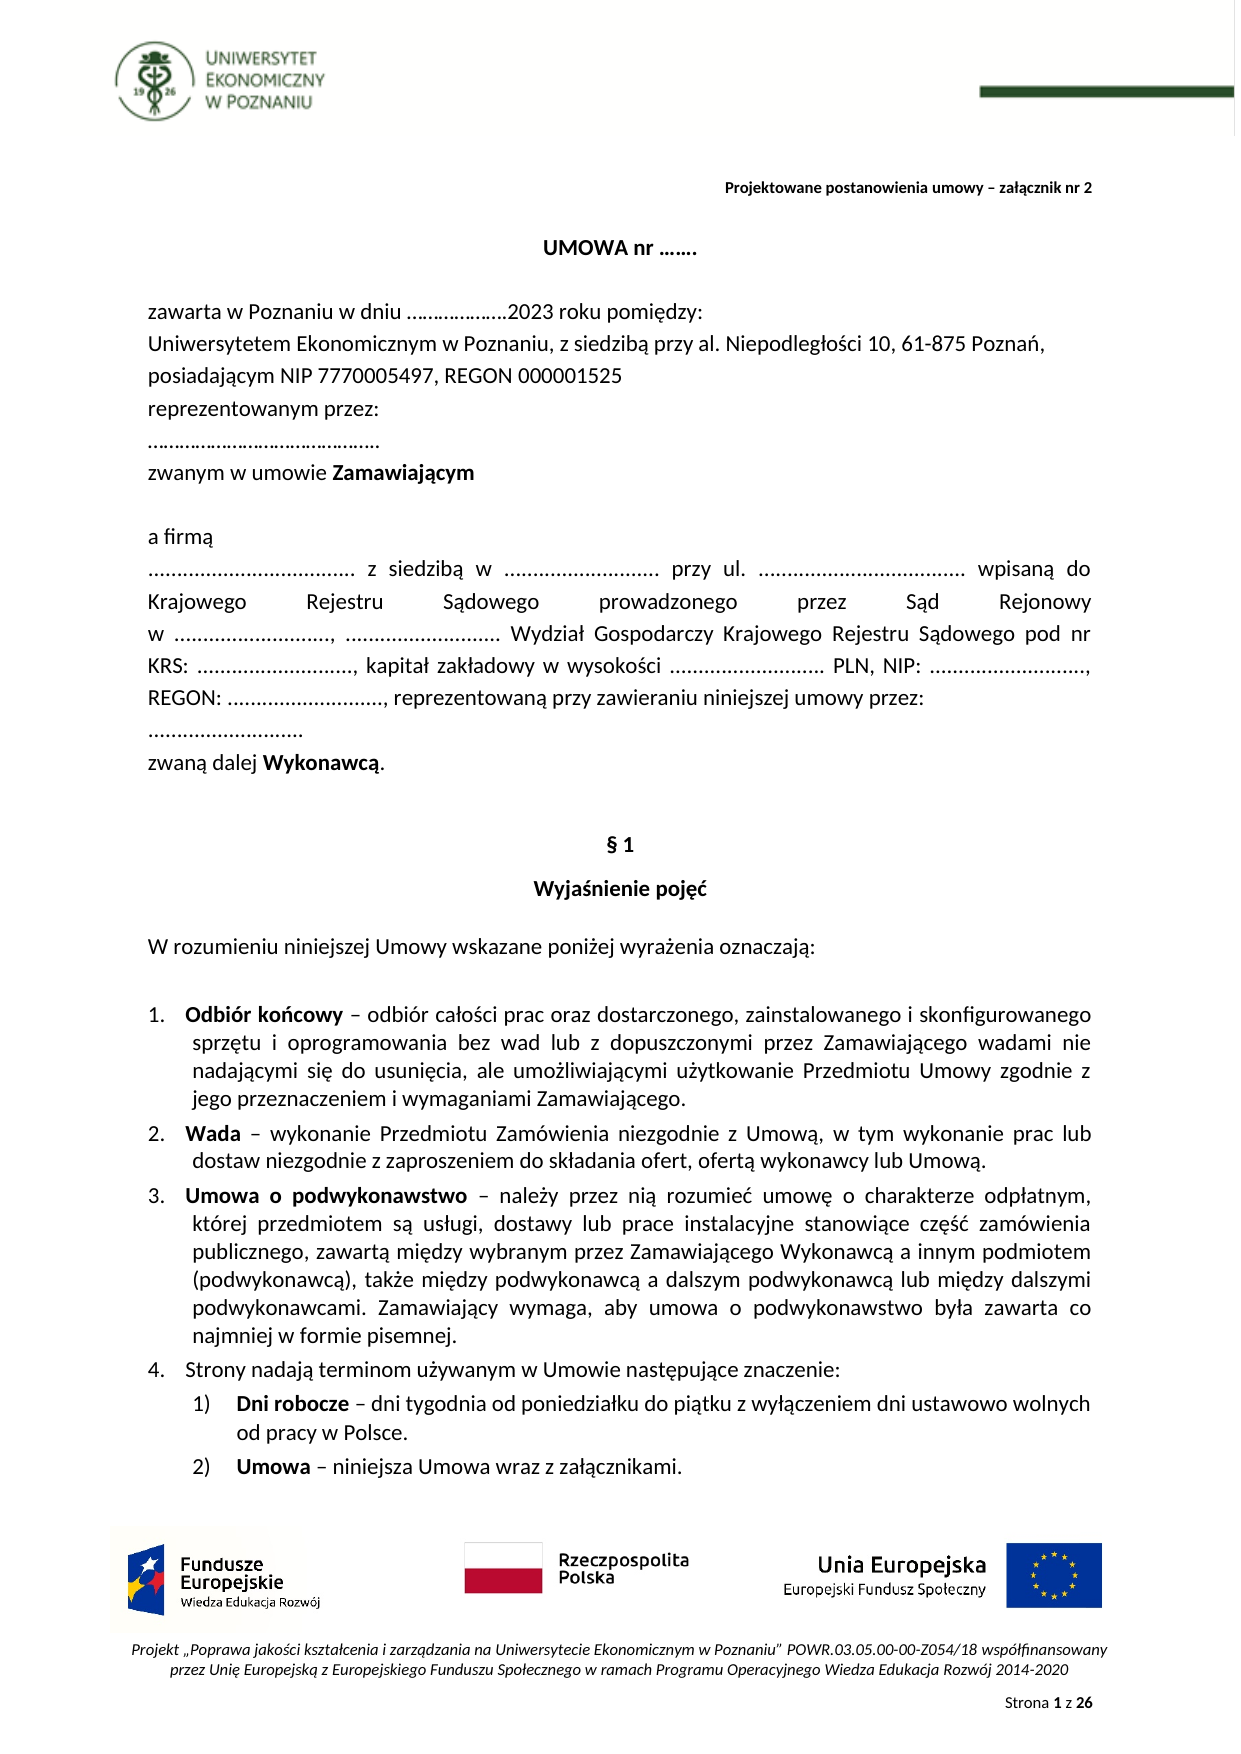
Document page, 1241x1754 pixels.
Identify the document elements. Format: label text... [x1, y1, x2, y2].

picture [763, 1522, 1123, 1629]
text reprezentowanym przez: [148, 394, 1092, 422]
text zawarta w Poznaniu w dniu ……………….2023 roku pomiędzy: [148, 297, 1092, 325]
list Strony nadają terminom używanym w Umowie następujące znaczenie: [148, 1355, 1092, 1383]
list Dni robocze – dni tygodnia od poniedziałku do piątku z wyłączeniem dni ustawowo wolnych od pracy w Polsce. [192, 1389, 1092, 1446]
text UMOWA nr ……. [148, 233, 1092, 261]
text Projektowane postanowienia umowy – załącznik nr 2 [148, 177, 1092, 197]
text Uniwersytetem Ekonomicznym w Poznaniu, z siedzibą przy al. Niepodległości 10, 61-875 Poznań, [148, 329, 1092, 357]
text W rozumieniu niniejszej Umowy wskazane poniżej wyrażenia oznaczają: [148, 932, 1092, 960]
text …………………………………….. [148, 426, 1092, 454]
text zwaną dalej Wykonawcą. [148, 748, 1092, 776]
list Umowa o podwykonawstwo – należy przez nią rozumieć umowę o charakterze odpłatnym, której przedmiotem są usługi, dostawy lub prace instalacyjne stanowiące część zamówienia publicznego, zawartą między wybranym przez Zamawiającego Wykonawcą a innym podmiotem (podwykonawcą), także między podwykonawcą a dalszym podwykonawcą lub między dalszymi podwykonawcami. Zamawiający wymaga, aby umowa o podwykonawstwo była zawarta co najmniej w formie pisemnej. [148, 1181, 1092, 1349]
text .................................... z siedzibą w ........................... przy ul. .................................... wpisaną do Krajowego Rejestru Sądowego prowadzonego przez Sąd Rejonowy w ..........................., ........................... Wydział Gospodarczy Krajowego Rejestru Sądowego pod nr KRS: ..........................., kapitał zakładowy w wysokości ........................... PLN, NIP: ..........................., REGON: ..........................., reprezentowaną przy zawieraniu niniejszej umowy przez: [148, 554, 1092, 711]
picture [59, 0, 1236, 136]
text ........................... [148, 716, 1092, 743]
list Wada – wykonanie Przedmiotu Zamówienia niezgodnie z Umową, w tym wykonanie prac lub dostaw niezgodnie z zaproszeniem do składania ofert, ofertą wykonawcy lub Umową. [148, 1119, 1092, 1175]
picture [110, 1526, 337, 1633]
list Umowa – niniejsza Umowa wraz z załącznikami. [192, 1452, 1092, 1480]
text posiadającym NIP 7770005497, REGON 000001525 [148, 361, 1092, 389]
picture [447, 1525, 705, 1610]
text Wyjaśnienie pojęć [148, 874, 1092, 903]
list Odbiór końcowy – odbiór całości prac oraz dostarczonego, zainstalowanego i skonfigurowanego sprzętu i oprogramowania bez wad lub z dopuszczonymi przez Zamawiającego wadami nie nadającymi się do usunięcia, ale umożliwiającymi użytkowanie Przedmiotu Umowy zgodnie z jego przeznaczeniem i wymaganiami Zamawiającego. [148, 1000, 1092, 1112]
text a firmą [148, 522, 1092, 550]
text § 1 [148, 830, 1092, 858]
text zwanym w umowie Zamawiającym [148, 458, 1092, 486]
